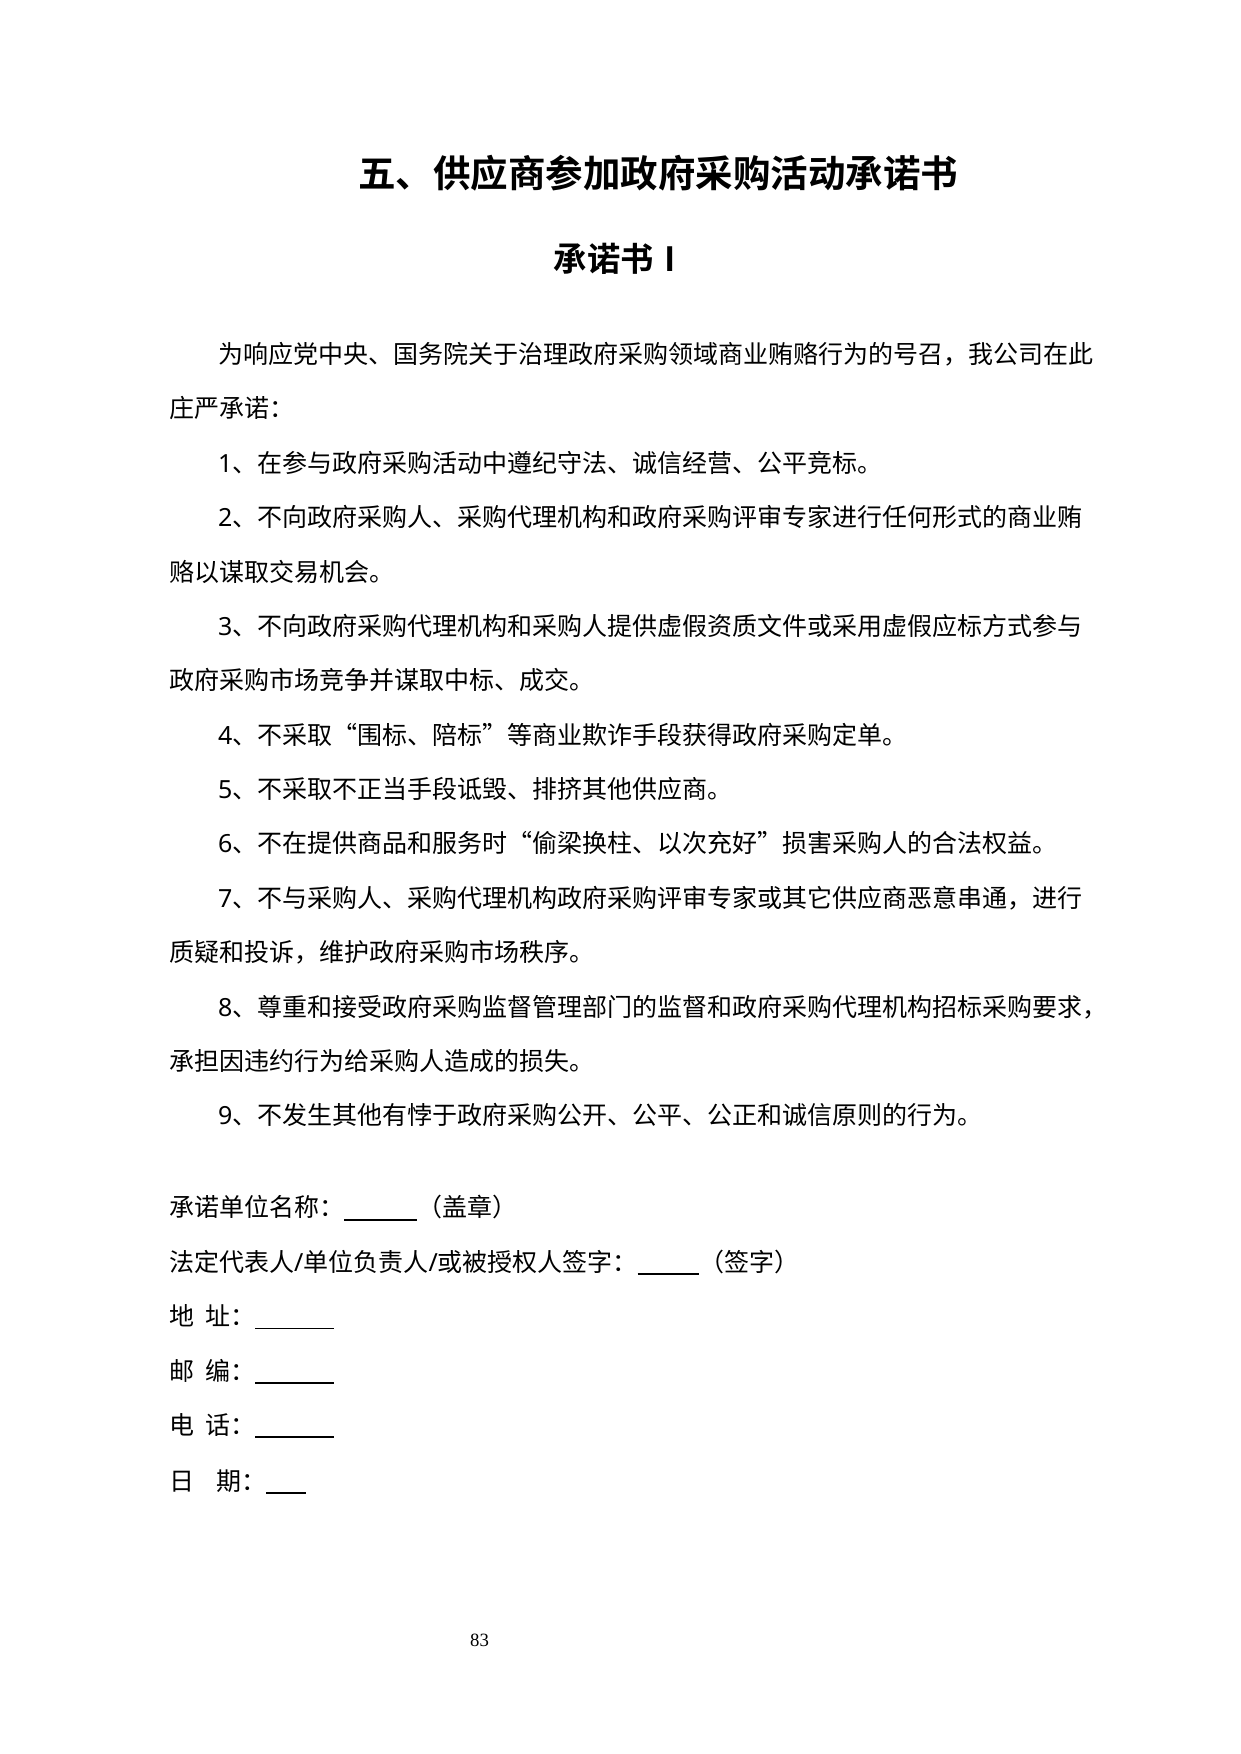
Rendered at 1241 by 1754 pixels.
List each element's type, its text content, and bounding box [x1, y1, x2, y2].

text 2、不向政府采购人、采购代理机构和政府采购评审专家进行任何形式的商业贿赂以谋取交易机会。 [169, 498, 1096, 588]
text 6、不在提供商品和服务时“偷梁换柱、以次充好”损害采购人的合法权益。 [169, 824, 1096, 860]
text 8、尊重和接受政府采购监督管理部门的监督和政府采购代理机构招标采购要求，承担因违约行为给采购人造成的损失。 [169, 987, 1096, 1078]
text 7、不与采购人、采购代理机构政府采购评审专家或其它供应商恶意串通，进行质疑和投诉，维护政府采购市场秩序。 [169, 878, 1096, 969]
text 法定代表人/单位负责人/或被授权人签字： （签字） [169, 1242, 1096, 1278]
text 邮 编： [169, 1351, 1096, 1387]
text 承诺单位名称： （盖章） [169, 1188, 1096, 1224]
text 9、不发生其他有悖于政府采购公开、公平、公正和诚信原则的行为。 [169, 1096, 1096, 1132]
text 承诺书Ⅰ [144, 232, 1096, 281]
text 3、不向政府采购代理机构和采购人提供虚假资质文件或采用虚假应标方式参与政府采购市场竞争并谋取中标、成交。 [169, 606, 1096, 697]
text 1、在参与政府采购活动中遵纪守法、诚信经营、公平竞标。 [169, 443, 1096, 479]
text 地 址： [169, 1297, 1096, 1333]
text 日 期： [144, 1460, 1096, 1497]
text 五、供应商参加政府采购活动承诺书 [144, 144, 1096, 198]
text 电 话： [169, 1405, 1096, 1442]
text 为响应党中央、国务院关于治理政府采购领域商业贿赂行为的号召，我公司在此庄严承诺： [169, 334, 1096, 425]
text 5、不采取不正当手段诋毁、排挤其他供应商。 [169, 769, 1096, 806]
text 4、不采取“围标、陪标”等商业欺诈手段获得政府采购定单。 [169, 715, 1096, 751]
